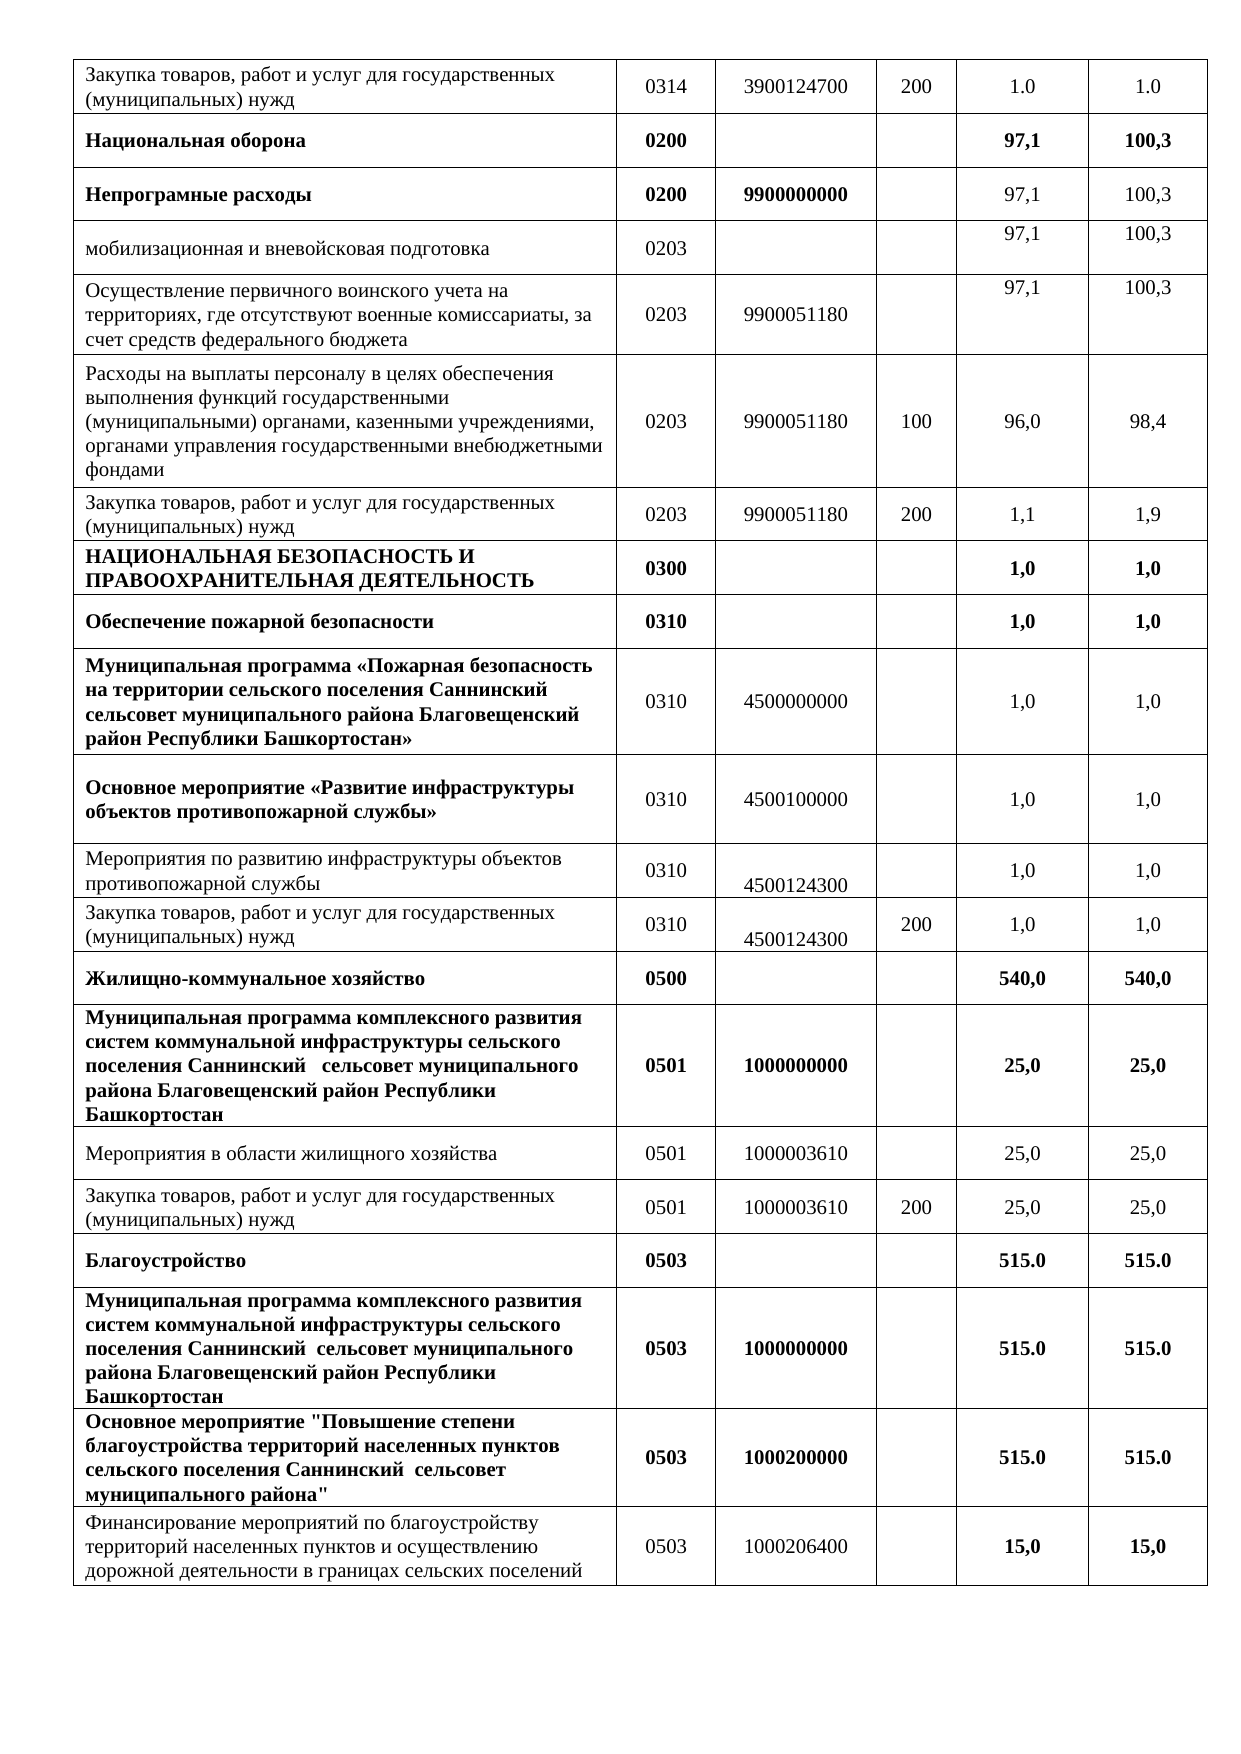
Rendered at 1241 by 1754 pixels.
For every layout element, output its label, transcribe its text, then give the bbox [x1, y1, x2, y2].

table_cell Расходы на выплаты персоналу в целях обеспечения выполнения функций государственными (муниципальными) органами, казенными учреждениями, органами управления государственными внебюджетными фондами [74, 355, 616, 487]
table_cell 0310 [617, 755, 715, 843]
table_cell 100,3 [1089, 114, 1207, 167]
table_cell Муниципальная программа комплексного развития систем коммунальной инфраструктуры сельского поселения Саннинский сельсовет муниципального района Благовещенский район Республики Башкортостан [74, 1288, 616, 1408]
table_cell 515.0 [957, 1234, 1088, 1287]
table_cell 1000206400 [716, 1507, 876, 1585]
table_cell 97,1 [957, 114, 1088, 167]
table_cell [716, 114, 876, 167]
table_cell 515.0 [1089, 1234, 1207, 1287]
table_cell [877, 1005, 956, 1126]
table_cell Муниципальная программа «Пожарная безопасность на территории сельского поселения Саннинский сельсовет муниципального района Благовещенский район Республики Башкортостан» [74, 649, 616, 754]
table_cell Финансирование мероприятий по благоустройству территорий населенных пунктов и осуществлению дорожной деятельности в границах сельских поселений [74, 1507, 616, 1585]
table_cell 0203 [617, 275, 715, 354]
table_cell 25,0 [1089, 1127, 1207, 1179]
table_cell 4500124300 [716, 898, 876, 951]
table_cell Закупка товаров, работ и услуг для государственных (муниципальных) нужд [74, 1180, 616, 1233]
table_cell [877, 114, 956, 167]
table_cell [877, 649, 956, 754]
table_cell 0200 [617, 114, 715, 167]
table_cell Обеспечение пожарной безопасности [74, 595, 616, 648]
table_cell 0203 [617, 355, 715, 487]
table_cell [877, 1127, 956, 1179]
table_cell [877, 1234, 956, 1287]
table_cell 100,3 [1089, 168, 1207, 220]
table_cell [877, 755, 956, 843]
table_cell 1,0 [957, 898, 1088, 951]
table_cell 0501 [617, 1005, 715, 1126]
table_cell 1000000000 [716, 1288, 876, 1408]
table_cell 1,0 [1089, 755, 1207, 843]
table_cell 1,0 [957, 844, 1088, 897]
table_cell 25,0 [1089, 1180, 1207, 1233]
table_cell 0200 [617, 168, 715, 220]
table_cell Жилищно-коммунальное хозяйство [74, 952, 616, 1004]
table_cell 0310 [617, 649, 715, 754]
table_cell Закупка товаров, работ и услуг для государственных (муниципальных) нужд [74, 898, 616, 951]
table_cell 515.0 [957, 1288, 1088, 1408]
table_cell 3900124700 [716, 60, 876, 113]
table_cell [877, 595, 956, 648]
table_cell Закупка товаров, работ и услуг для государственных (муниципальных) нужд [74, 488, 616, 540]
table_cell 0310 [617, 898, 715, 951]
table_cell 0203 [617, 488, 715, 540]
table_cell 1,0 [1089, 844, 1207, 897]
table_cell [877, 221, 956, 274]
table_cell 540,0 [957, 952, 1088, 1004]
table_cell 515.0 [957, 1409, 1088, 1506]
table_cell 25,0 [1089, 1005, 1207, 1126]
table_cell [877, 1507, 956, 1585]
table_cell Мероприятия по развитию инфраструктуры объектов противопожарной службы [74, 844, 616, 897]
table_cell 1,9 [1089, 488, 1207, 540]
table_cell [877, 541, 956, 594]
table_cell 1,0 [1089, 649, 1207, 754]
table_cell [877, 1288, 956, 1408]
table_cell 97,1 [957, 275, 1088, 354]
table_cell [877, 952, 956, 1004]
table_cell 100,3 [1089, 275, 1207, 354]
table_cell Муниципальная программа комплексного развития систем коммунальной инфраструктуры сельского поселения Саннинский сельсовет муниципального района Благовещенский район Республики Башкортостан [74, 1005, 616, 1126]
table_cell Основное мероприятие "Повышение степени благоустройства территорий населенных пунктов сельского поселения Саннинский сельсовет муниципального района" [74, 1409, 616, 1506]
table_cell 1,1 [957, 488, 1088, 540]
table_cell 25,0 [957, 1005, 1088, 1126]
table_cell 97,1 [957, 168, 1088, 220]
table_cell 0300 [617, 541, 715, 594]
table_cell 540,0 [1089, 952, 1207, 1004]
table_cell 4500000000 [716, 649, 876, 754]
table_cell 4500100000 [716, 755, 876, 843]
table_cell [716, 952, 876, 1004]
table_cell НАЦИОНАЛЬНАЯ БЕЗОПАСНОСТЬ И ПРАВООХРАНИТЕЛЬНАЯ ДЕЯТЕЛЬНОСТЬ [74, 541, 616, 594]
table_cell 25,0 [957, 1180, 1088, 1233]
table_cell 25,0 [957, 1127, 1088, 1179]
table_cell 0503 [617, 1288, 715, 1408]
table_cell [716, 541, 876, 594]
table_cell 1000200000 [716, 1409, 876, 1506]
table_cell 0503 [617, 1507, 715, 1585]
table_cell 0501 [617, 1127, 715, 1179]
table_cell 1,0 [1089, 595, 1207, 648]
table_cell 1000003610 [716, 1180, 876, 1233]
table_cell 1,0 [957, 595, 1088, 648]
table_cell 100,3 [1089, 221, 1207, 274]
table_cell 97,1 [957, 221, 1088, 274]
table_cell 0314 [617, 60, 715, 113]
table_cell 0500 [617, 952, 715, 1004]
table_cell 9900051180 [716, 275, 876, 354]
table_cell Закупка товаров, работ и услуг для государственных (муниципальных) нужд [74, 60, 616, 113]
table_cell 0501 [617, 1180, 715, 1233]
table_cell Основное мероприятие «Развитие инфраструктуры объектов противопожарной службы» [74, 755, 616, 843]
table_cell 0503 [617, 1234, 715, 1287]
table_cell [877, 275, 956, 354]
table_cell 0203 [617, 221, 715, 274]
table_cell [877, 1409, 956, 1506]
table_cell [877, 844, 956, 897]
table_cell Непрограмные расходы [74, 168, 616, 220]
table_cell 515.0 [1089, 1409, 1207, 1506]
table_cell 1,0 [1089, 898, 1207, 951]
table_cell Осуществление первичного воинского учета на территориях, где отсутствуют военные комиссариаты, за счет средств федерального бюджета [74, 275, 616, 354]
table_cell 4500124300 [716, 844, 876, 897]
table_cell 9900051180 [716, 355, 876, 487]
table_cell 1000000000 [716, 1005, 876, 1126]
table_cell Мероприятия в области жилищного хозяйства [74, 1127, 616, 1179]
table_cell 200 [877, 1180, 956, 1233]
table_cell [716, 595, 876, 648]
table_cell 1,0 [957, 541, 1088, 594]
table_cell 0310 [617, 595, 715, 648]
table_cell 96,0 [957, 355, 1088, 487]
table_cell 15,0 [957, 1507, 1088, 1585]
table_cell 100 [877, 355, 956, 487]
table_cell 1,0 [957, 755, 1088, 843]
table_cell 200 [877, 488, 956, 540]
table_cell мобилизационная и вневойсковая подготовка [74, 221, 616, 274]
table_cell 1000003610 [716, 1127, 876, 1179]
table_cell Благоустройство [74, 1234, 616, 1287]
table_cell [716, 1234, 876, 1287]
table_cell 200 [877, 60, 956, 113]
table_cell 515.0 [1089, 1288, 1207, 1408]
table_cell 1,0 [957, 649, 1088, 754]
table_cell 1,0 [1089, 541, 1207, 594]
table_cell 98,4 [1089, 355, 1207, 487]
table_cell 15,0 [1089, 1507, 1207, 1585]
table_cell 0310 [617, 844, 715, 897]
table_cell Национальная оборона [74, 114, 616, 167]
table_cell 9900051180 [716, 488, 876, 540]
table_cell 1.0 [957, 60, 1088, 113]
table_cell 9900000000 [716, 168, 876, 220]
table_cell 1.0 [1089, 60, 1207, 113]
table_cell 200 [877, 898, 956, 951]
table_cell [716, 221, 876, 274]
table_cell 0503 [617, 1409, 715, 1506]
table_cell [877, 168, 956, 220]
